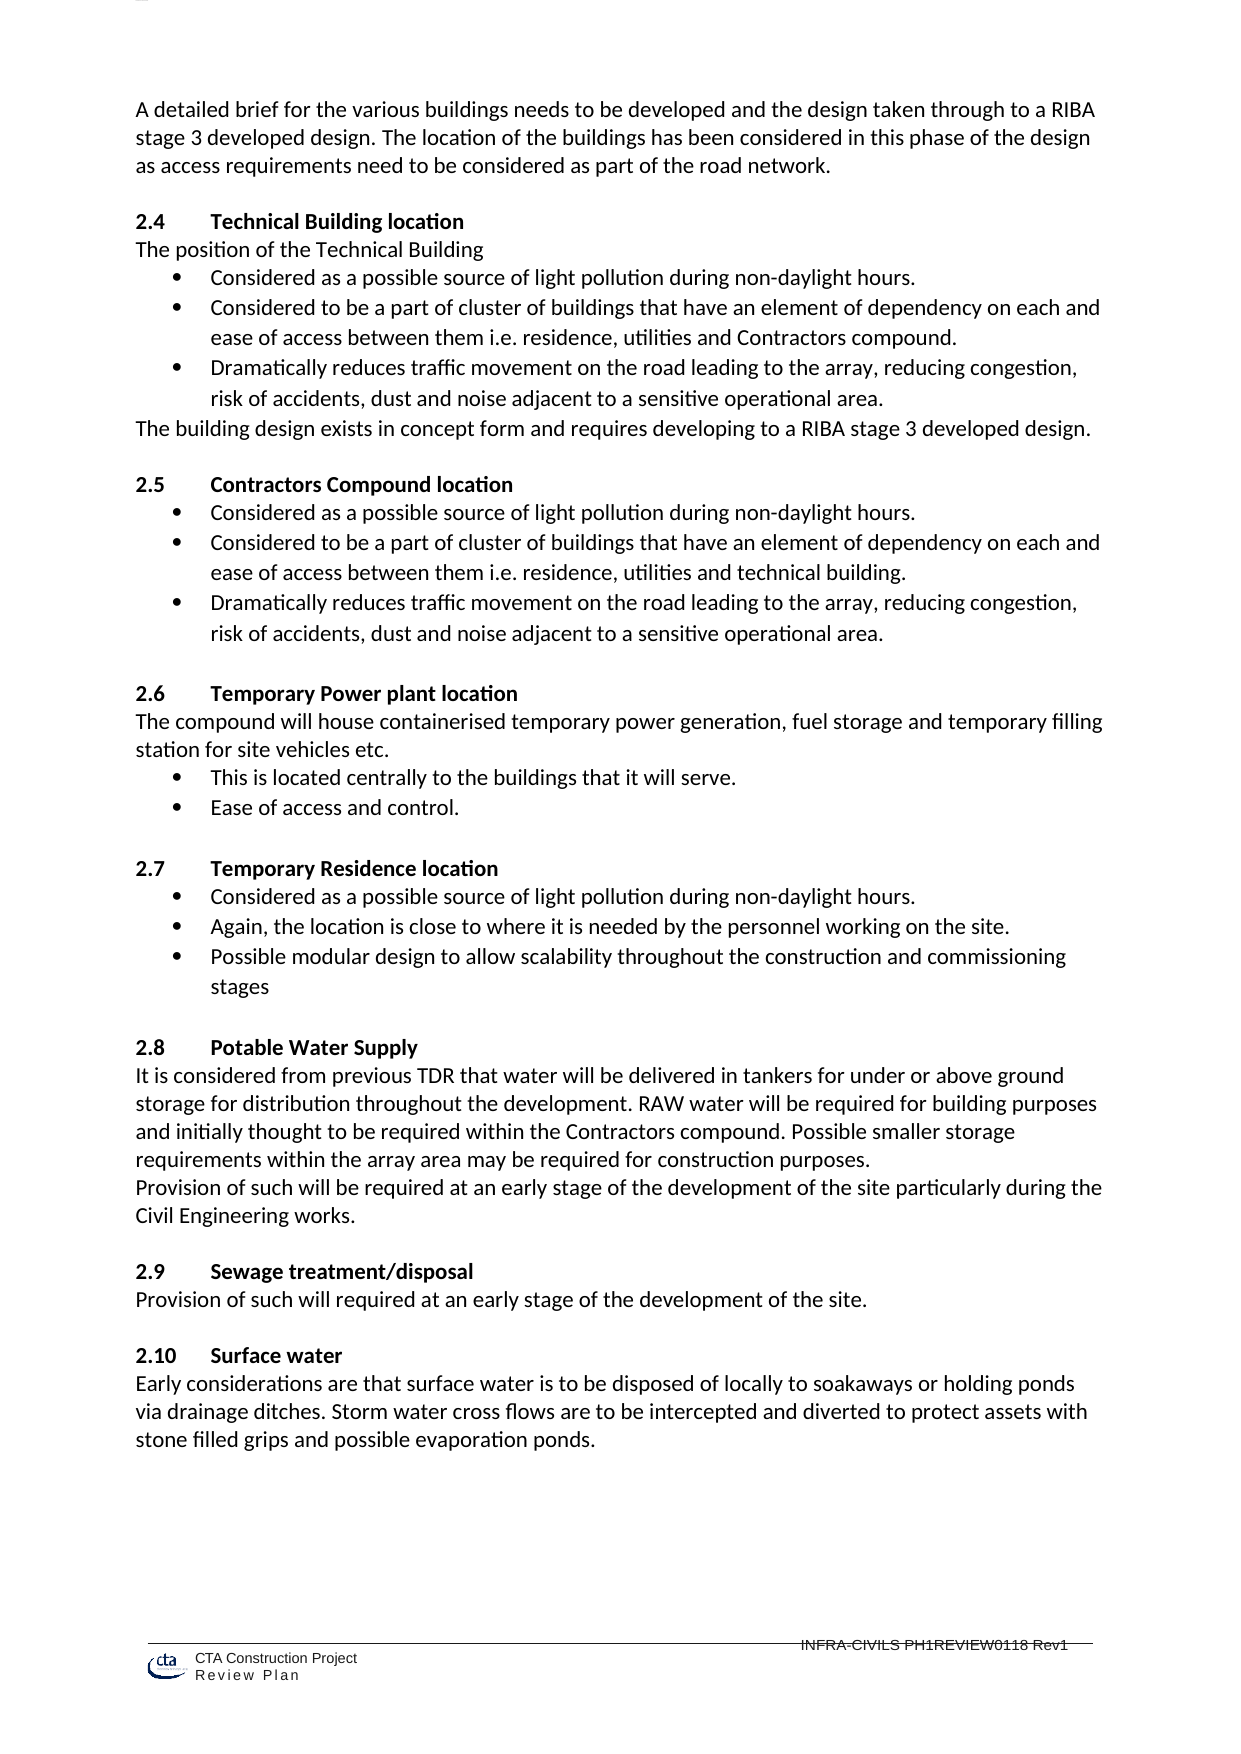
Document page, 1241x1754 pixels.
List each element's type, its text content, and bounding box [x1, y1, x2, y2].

text Provision of such will required at an early stage of the development of the site. [135, 1285, 1105, 1313]
list Considered to be a part of cluster of buildings that have an element of dependency on each and ease of access between them i.e. residence, utilities and Contractors compound. [173, 293, 1105, 351]
text 2.8 Potable Water Supply [135, 1033, 1105, 1061]
text 2.7 Temporary Residence location [135, 854, 1105, 882]
list Dramatically reduces traffic movement on the road leading to the array, reducing congestion, risk of accidents, dust and noise adjacent to a sensitive operational area. [173, 353, 1105, 412]
list Dramatically reduces traffic movement on the road leading to the array, reducing congestion, risk of accidents, dust and noise adjacent to a sensitive operational area. [173, 588, 1105, 647]
text The building design exists in concept form and requires developing to a RIBA stage 3 developed design. [135, 414, 1105, 442]
text 2.4 Technical Building location [135, 207, 1105, 235]
text A detailed brief for the various buildings needs to be developed and the design taken through to a RIBA stage 3 developed design. The location of the buildings has been considered in this phase of the design as access requirements need to be considered as part of the road network. [135, 95, 1105, 179]
text 2.6 Temporary Power plant location [135, 679, 1105, 707]
list Considered as a possible source of light pollution during non-daylight hours. [173, 882, 1105, 910]
text 2.10 Surface water [135, 1341, 1105, 1369]
list Again, the location is close to where it is needed by the personnel working on the site. [173, 912, 1105, 940]
picture [147, 1653, 188, 1679]
text The compound will house containerised temporary power generation, fuel storage and temporary filling station for site vehicles etc. [135, 707, 1105, 763]
text Provision of such will be required at an early stage of the development of the site particularly during the Civil Engineering works. [135, 1173, 1105, 1229]
list Ease of access and control. [173, 793, 1105, 821]
list Considered as a possible source of light pollution during non-daylight hours. [173, 498, 1105, 526]
list This is located centrally to the buildings that it will serve. [173, 763, 1105, 791]
text Early considerations are that surface water is to be disposed of locally to soakaways or holding ponds via drainage ditches. Storm water cross flows are to be intercepted and diverted to protect assets with stone filled grips and possible evaporation ponds. [135, 1369, 1105, 1453]
text It is considered from previous TDR that water will be delivered in tankers for under or above ground storage for distribution throughout the development. RAW water will be required for building purposes and initially thought to be required within the Contractors compound. Possible smaller storage requirements within the array area may be required for construction purposes. [135, 1061, 1105, 1173]
text 2.5 Contractors Compound location [135, 470, 1105, 498]
text The position of the Technical Building [135, 235, 1105, 263]
list Considered as a possible source of light pollution during non-daylight hours. [173, 263, 1105, 291]
list Considered to be a part of cluster of buildings that have an element of dependency on each and ease of access between them i.e. residence, utilities and technical building. [173, 528, 1105, 586]
text 2.9 Sewage treatment/disposal [135, 1257, 1105, 1285]
list Possible modular design to allow scalability throughout the construction and commissioning stages [173, 942, 1105, 1001]
